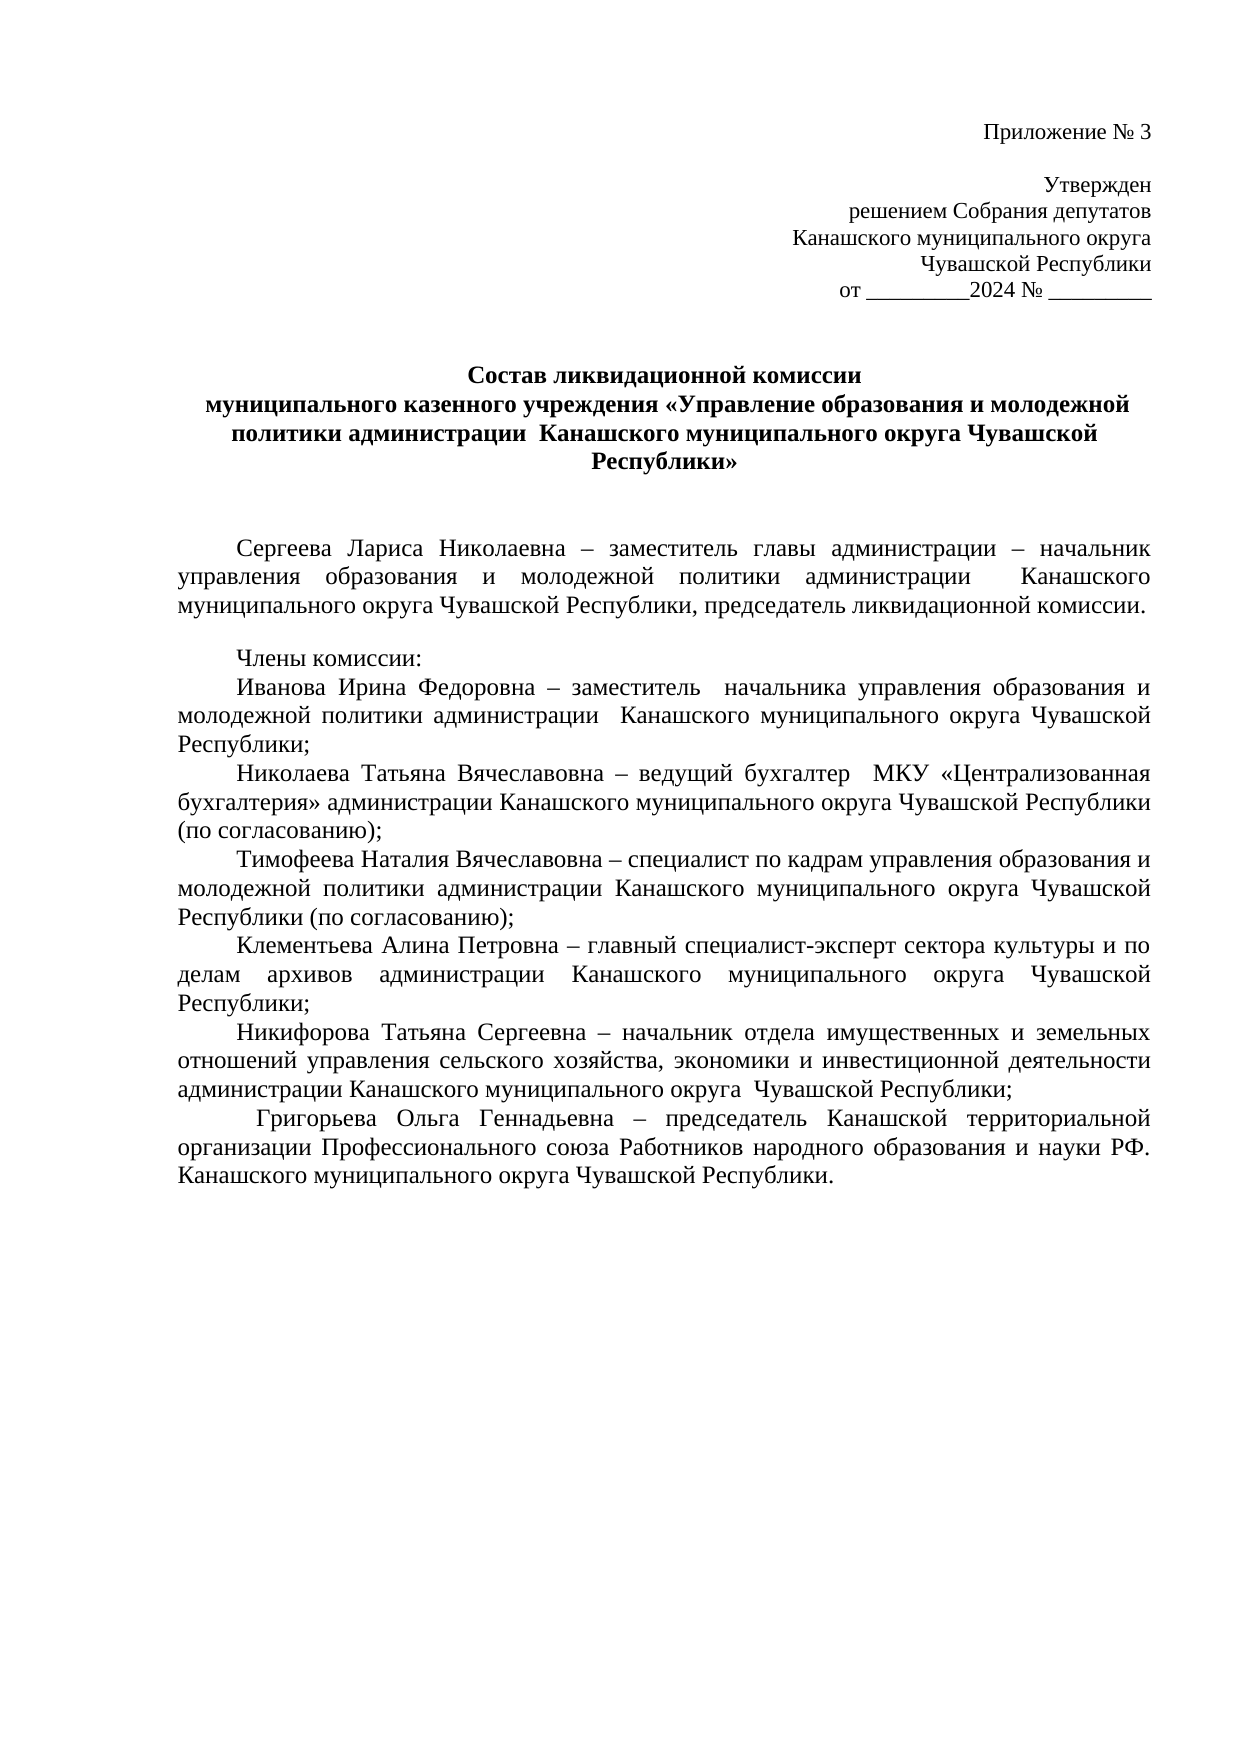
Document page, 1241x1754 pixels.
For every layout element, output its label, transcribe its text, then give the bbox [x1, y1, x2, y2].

text Члены комиссии: [177, 643, 1152, 672]
text Канашского муниципального округа [177, 223, 1152, 250]
text Состав ликвидационной комиссии [177, 360, 1152, 389]
text Иванова Ирина Федоровна – заместитель начальника управления образования и молодежной политики администрации Канашского муниципального округа Чувашской Республики; [177, 672, 1152, 758]
text Чувашской Республики [177, 250, 1152, 276]
text Приложение № 3 [177, 118, 1152, 144]
text решением Собрания депутатов [177, 197, 1152, 223]
text Никифорова Татьяна Сергеевна – начальник отдела имущественных и земельных отношений управления сельского хозяйства, экономики и инвестиционной деятельности администрации Канашского муниципального округа Чувашской Республики; [177, 1017, 1152, 1103]
text Григорьева Ольга Геннадьевна – председатель Канашской территориальной организации Профессионального союза Работников народного образования и науки РФ. Канашского муниципального округа Чувашской Республики. [177, 1103, 1152, 1189]
text Николаева Татьяна Вячеславовна – ведущий бухгалтер МКУ «Централизованная бухгалтерия» администрации Канашского муниципального округа Чувашской Республики (по согласованию); [177, 758, 1152, 844]
text Утвержден [177, 171, 1152, 197]
text от _________2024 № _________ [796, 276, 1152, 303]
text Клементьева Алина Петровна – главный специалист-эксперт сектора культуры и по делам архивов администрации Канашского муниципального округа Чувашской Республики; [177, 930, 1152, 1017]
text Сергеева Лариса Николаевна – заместитель главы администрации – начальник управления образования и молодежной политики администрации Канашского муниципального округа Чувашской Республики, председатель ликвидационной комиссии. [177, 533, 1152, 619]
text Тимофеева Наталия Вячеславовна – специалист по кадрам управления образования и молодежной политики администрации Канашского муниципального округа Чувашской Республики (по согласованию); [177, 844, 1152, 930]
text муниципального казенного учреждения «Управление образования и молодежной политики администрации Канашского муниципального округа Чувашской Республики» [177, 389, 1152, 475]
